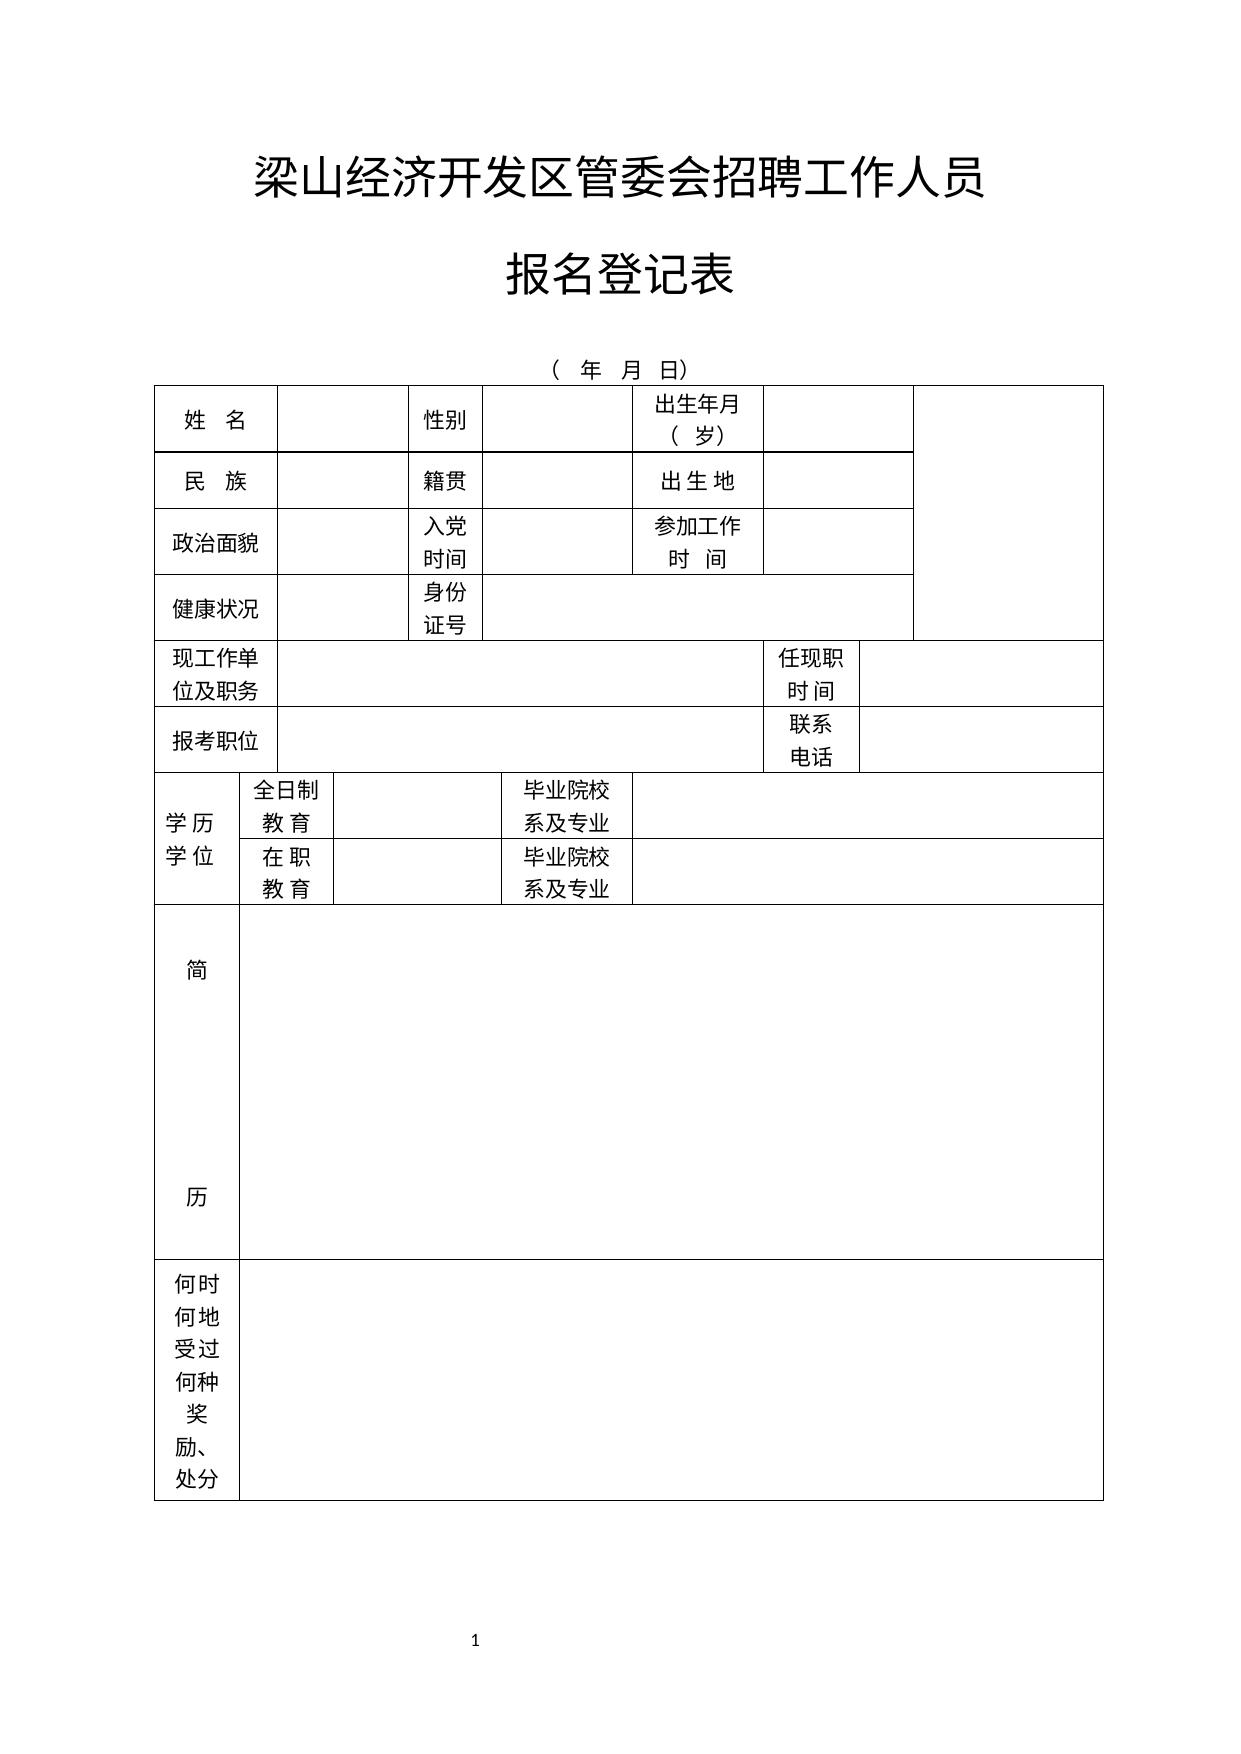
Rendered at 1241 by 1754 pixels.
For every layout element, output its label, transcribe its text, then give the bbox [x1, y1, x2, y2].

text 梁山经济开发区管委会招聘工作人员 [165, 125, 1075, 223]
table_cell 参加工作 时 间 [633, 509, 763, 574]
table_cell [860, 641, 1103, 706]
table_cell 身份证号 [409, 575, 482, 640]
text （ 年 月 日） [165, 353, 1075, 385]
table_header [278, 386, 408, 451]
table_cell [334, 773, 501, 838]
table_cell 籍贯 [409, 453, 482, 508]
table_cell [278, 641, 763, 706]
table_cell 报考职位 [155, 707, 277, 772]
table_cell 政治面貌 [155, 509, 277, 574]
table_cell 何时何地受过 何种奖励、处分 [155, 1260, 239, 1500]
table_header 姓 名 [155, 386, 277, 451]
table_cell [860, 707, 1103, 772]
table_cell 毕业院校系及专业 [502, 773, 632, 838]
table_cell [278, 707, 763, 772]
table_cell 学 历 学 位 [155, 773, 239, 904]
table_cell 在 职 教 育 [240, 839, 333, 904]
table_cell [764, 453, 913, 508]
table_cell 民 族 [155, 453, 277, 508]
table_cell [278, 509, 408, 574]
table_cell [240, 1260, 1103, 1500]
table_header [483, 386, 632, 451]
table_cell [633, 839, 1103, 904]
table_header [914, 386, 1103, 640]
text 报名登记表 [165, 223, 1075, 320]
table_cell 简 历 [155, 905, 239, 1259]
table_cell [483, 575, 913, 640]
table_cell 全日制 教 育 [240, 773, 333, 838]
table_cell [483, 453, 632, 508]
table_cell [278, 575, 408, 640]
table_cell 现工作单位及职务 [155, 641, 277, 706]
table_cell [278, 453, 408, 508]
table_cell [633, 773, 1103, 838]
table_header 性别 [409, 386, 482, 451]
table_cell [240, 905, 1103, 1259]
table_cell [483, 509, 632, 574]
table_cell 毕业院校系及专业 [502, 839, 632, 904]
table_header [764, 386, 913, 451]
table_cell 入党时间 [409, 509, 482, 574]
table_header 出生年月（ 岁） [633, 386, 763, 451]
table_cell [334, 839, 501, 904]
table_cell 出 生 地 [633, 453, 763, 508]
table_cell 健康状况 [155, 575, 277, 640]
table_cell 任现职时 间 [764, 641, 859, 706]
table_cell 联系 电话 [764, 707, 859, 772]
table_cell [764, 509, 913, 574]
